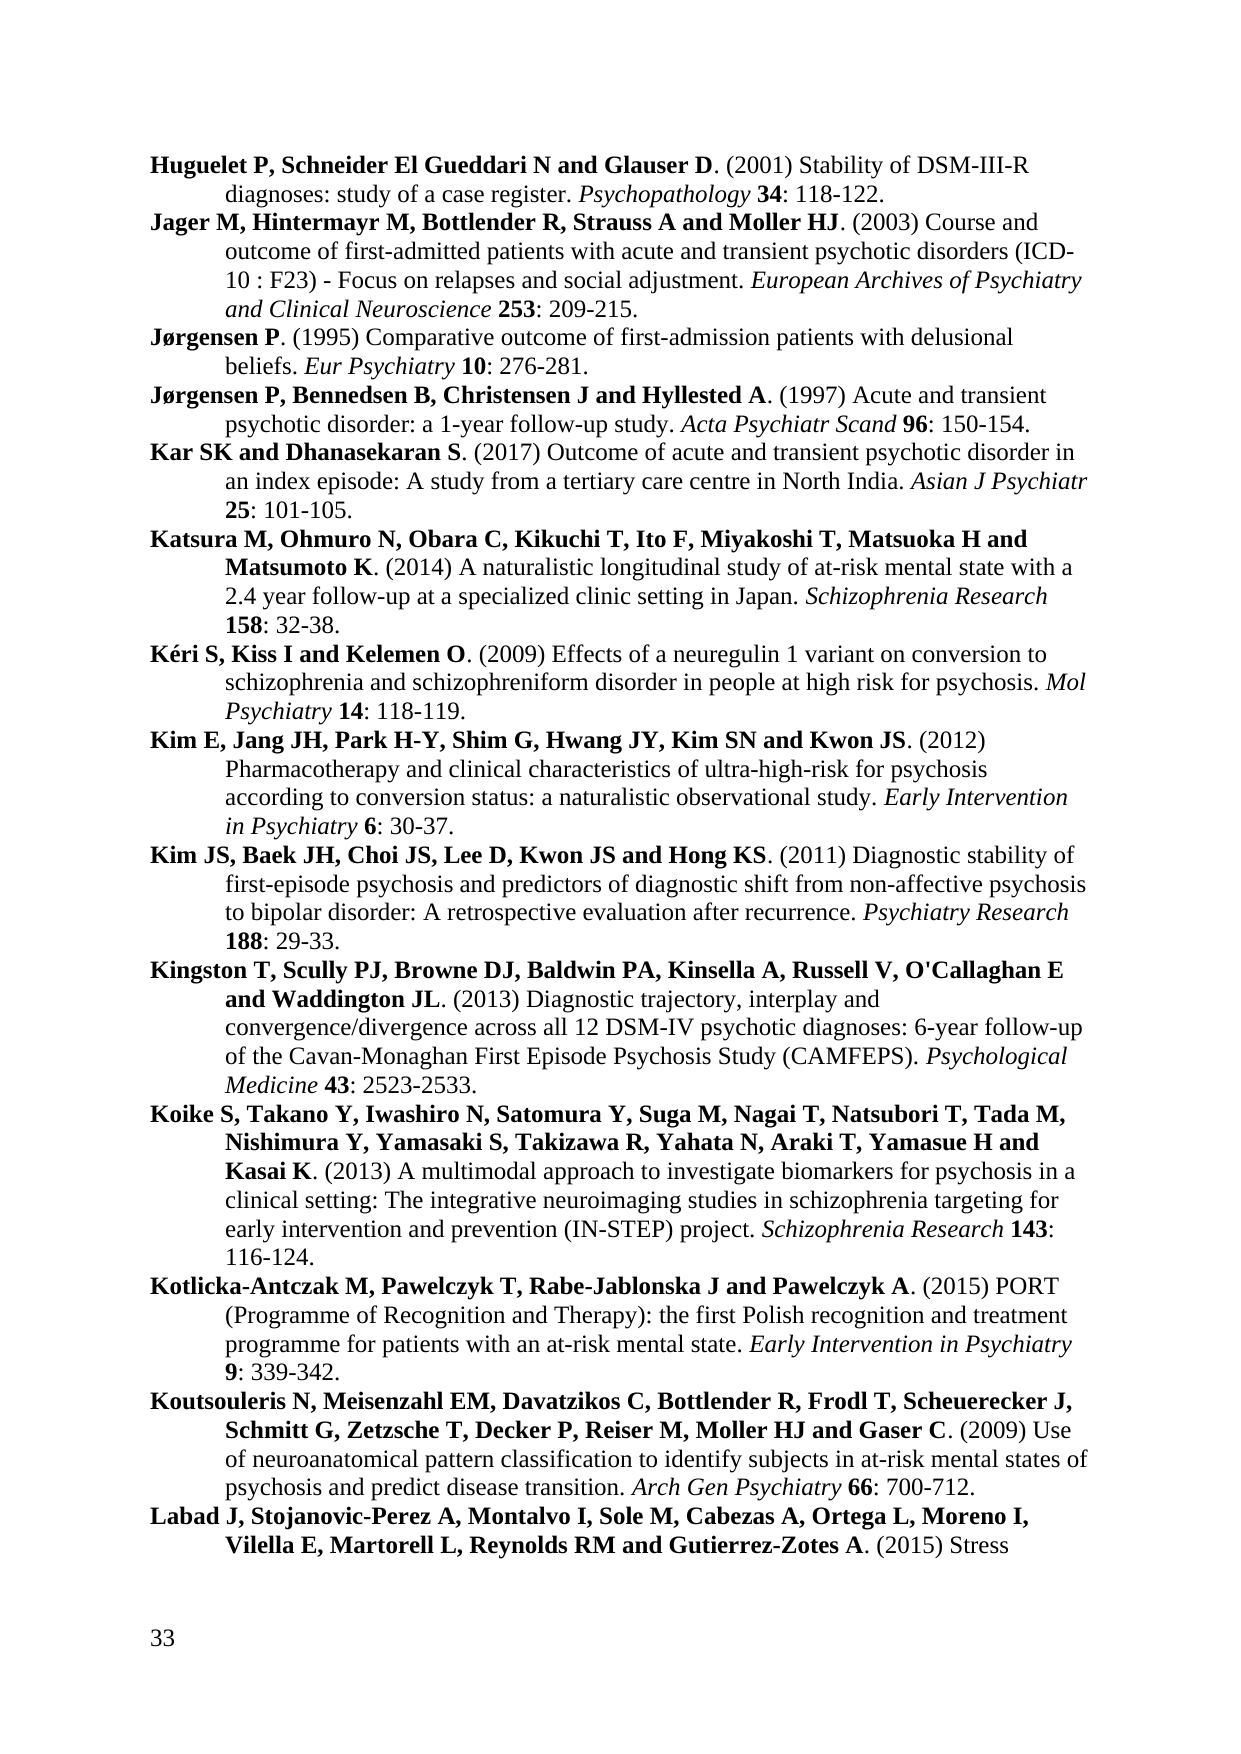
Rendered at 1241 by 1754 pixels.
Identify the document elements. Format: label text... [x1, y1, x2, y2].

text Kim E, Jang JH, Park H-Y, Shim G, Hwang JY, Kim SN and Kwon JS. (2012) Pharmacotherapy and clinical characteristics of ultra-high-risk for psychosis according to conversion status: a naturalistic observational study. Early Intervention in Psychiatry 6: 30-37. [150, 725, 1090, 840]
text Katsura M, Ohmuro N, Obara C, Kikuchi T, Ito F, Miyakoshi T, Matsuoka H and Matsumoto K. (2014) A naturalistic longitudinal study of at-risk mental state with a 2.4 year follow-up at a specialized clinic setting in Japan. Schizophrenia Research 158: 32-38. [150, 524, 1090, 639]
text Kar SK and Dhanasekaran S. (2017) Outcome of acute and transient psychotic disorder in an index episode: A study from a tertiary care centre in North India. Asian J Psychiatr 25: 101-105. [150, 437, 1090, 524]
text Kim JS, Baek JH, Choi JS, Lee D, Kwon JS and Hong KS. (2011) Diagnostic stability of first-episode psychosis and predictors of diagnostic shift from non-affective psychosis to bipolar disorder: A retrospective evaluation after recurrence. Psychiatry Research 188: 29-33. [150, 840, 1090, 955]
text Jørgensen P, Bennedsen B, Christensen J and Hyllested A. (1997) Acute and transient psychotic disorder: a 1-year follow-up study. Acta Psychiatr Scand 96: 150-154. [150, 380, 1090, 437]
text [150, 1501, 1090, 1559]
text Kingston T, Scully PJ, Browne DJ, Baldwin PA, Kinsella A, Russell V, O'Callaghan E and Waddington JL. (2013) Diagnostic trajectory, interplay and convergence/divergence across all 12 DSM-IV psychotic diagnoses: 6-year follow-up of the Cavan-Monaghan First Episode Psychosis Study (CAMFEPS). Psychological Medicine 43: 2523-2533. [150, 955, 1090, 1099]
text Jørgensen P. (1995) Comparative outcome of first-admission patients with delusional beliefs. Eur Psychiatry 10: 276-281. [150, 322, 1090, 380]
text Koutsouleris N, Meisenzahl EM, Davatzikos C, Bottlender R, Frodl T, Scheuerecker J, Schmitt G, Zetzsche T, Decker P, Reiser M, Moller HJ and Gaser C. (2009) Use of neuroanatomical pattern classification to identify subjects in at-risk mental states of psychosis and predict disease transition. Arch Gen Psychiatry 66: 700-712. [150, 1386, 1090, 1501]
text Jager M, Hintermayr M, Bottlender R, Strauss A and Moller HJ. (2003) Course and outcome of first-admitted patients with acute and transient psychotic disorders (ICD-10 : F23) - Focus on relapses and social adjustment. European Archives of Psychiatry and Clinical Neuroscience 253: 209-215. [150, 207, 1090, 322]
text Huguelet P, Schneider El Gueddari N and Glauser D. (2001) Stability of DSM-III-R diagnoses: study of a case register. Psychopathology 34: 118-122. [150, 150, 1090, 207]
text Kotlicka-Antczak M, Pawelczyk T, Rabe-Jablonska J and Pawelczyk A. (2015) PORT (Programme of Recognition and Therapy): the first Polish recognition and treatment programme for patients with an at-risk mental state. Early Intervention in Psychiatry 9: 339-342. [150, 1271, 1090, 1386]
text Kéri S, Kiss I and Kelemen O. (2009) Effects of a neuregulin 1 variant on conversion to schizophrenia and schizophreniform disorder in people at high risk for psychosis. Mol Psychiatry 14: 118-119. [150, 639, 1090, 725]
text Koike S, Takano Y, Iwashiro N, Satomura Y, Suga M, Nagai T, Natsubori T, Tada M, Nishimura Y, Yamasaki S, Takizawa R, Yahata N, Araki T, Yamasue H and Kasai K. (2013) A multimodal approach to investigate biomarkers for psychosis in a clinical setting: The integrative neuroimaging studies in schizophrenia targeting for early intervention and prevention (IN-STEP) project. Schizophrenia Research 143: 116-124. [150, 1099, 1090, 1271]
